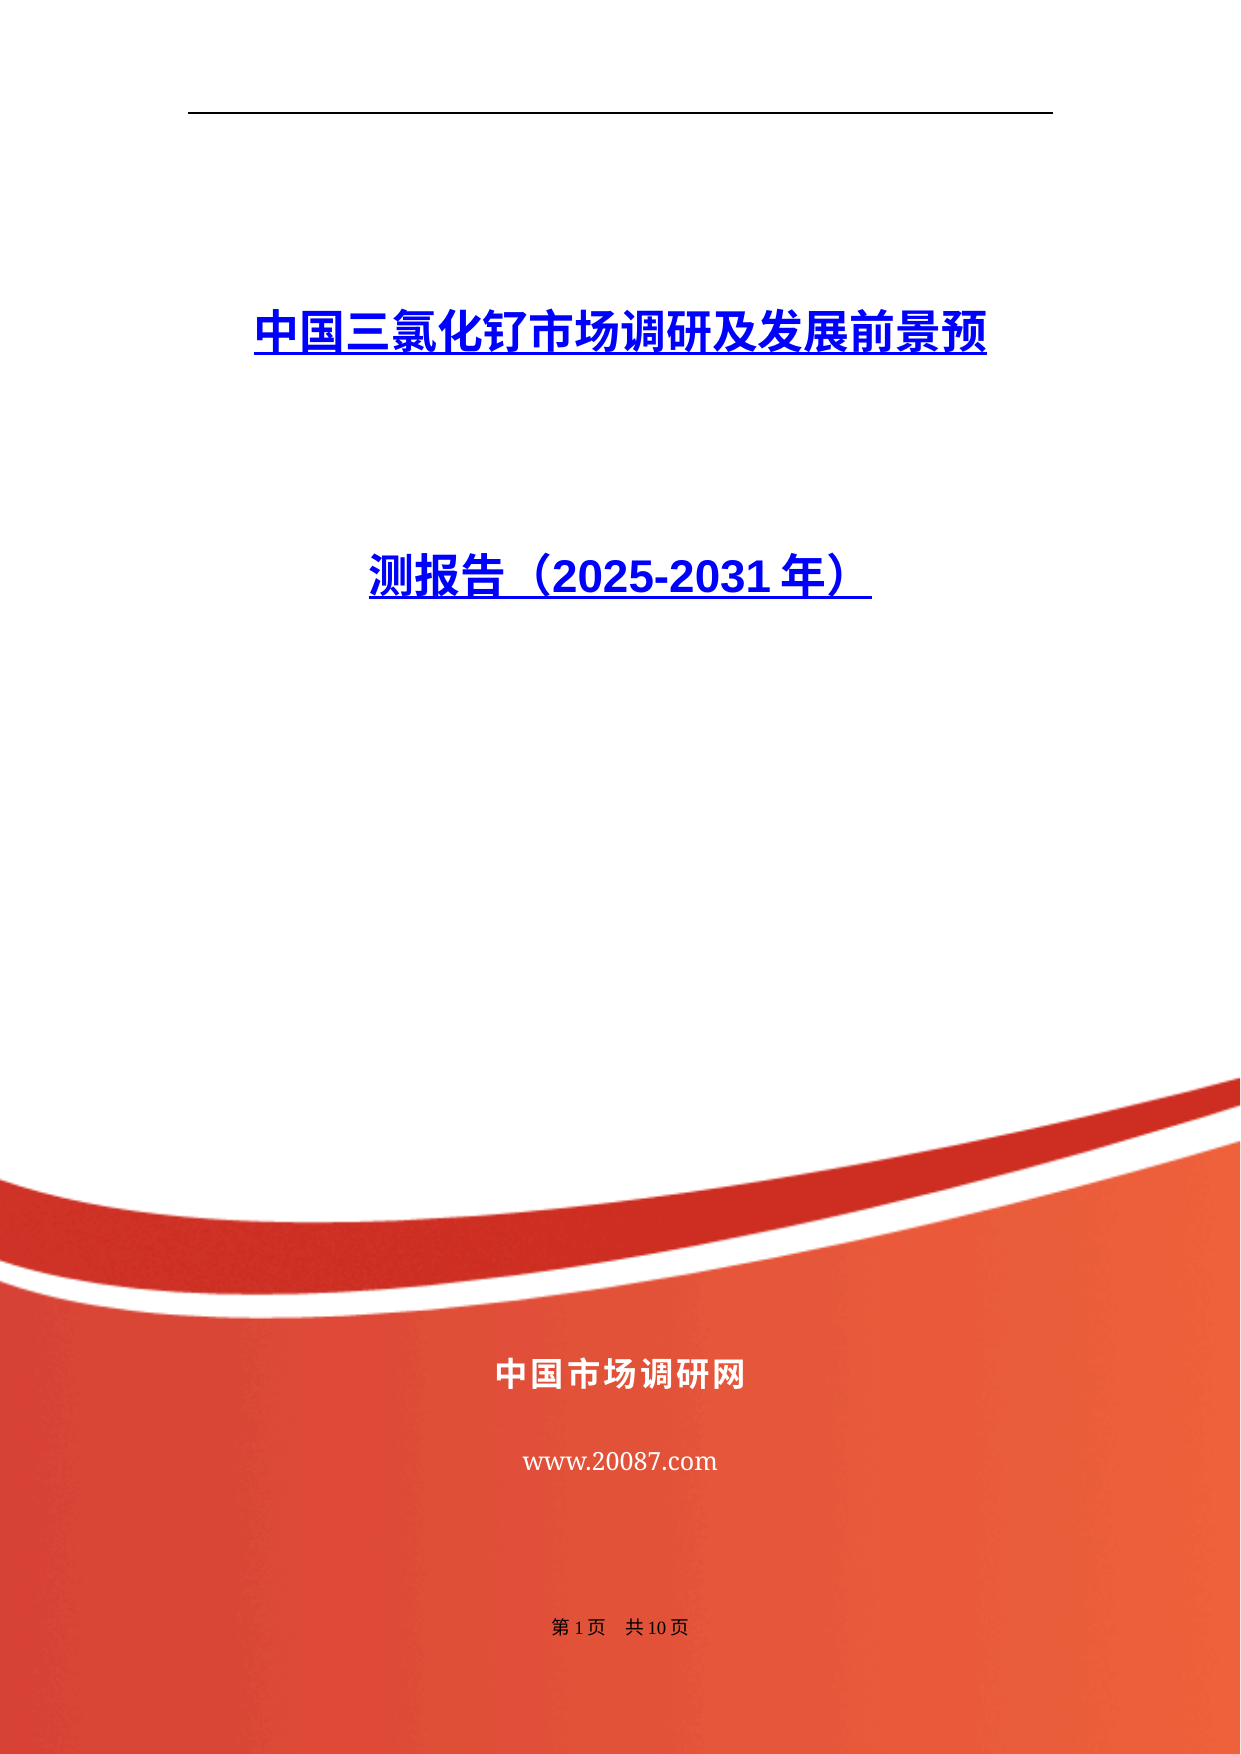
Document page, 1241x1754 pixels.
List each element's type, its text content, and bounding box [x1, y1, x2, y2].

table_header 中国三氯化钌市场调研及发展前景预测报告（2025-2031年） [188, 207, 1053, 773]
text www.20087.com [187, 1428, 1053, 1493]
subtitle 中国市场调研网 [187, 1339, 1053, 1404]
picture [0, 1006, 1241, 1754]
